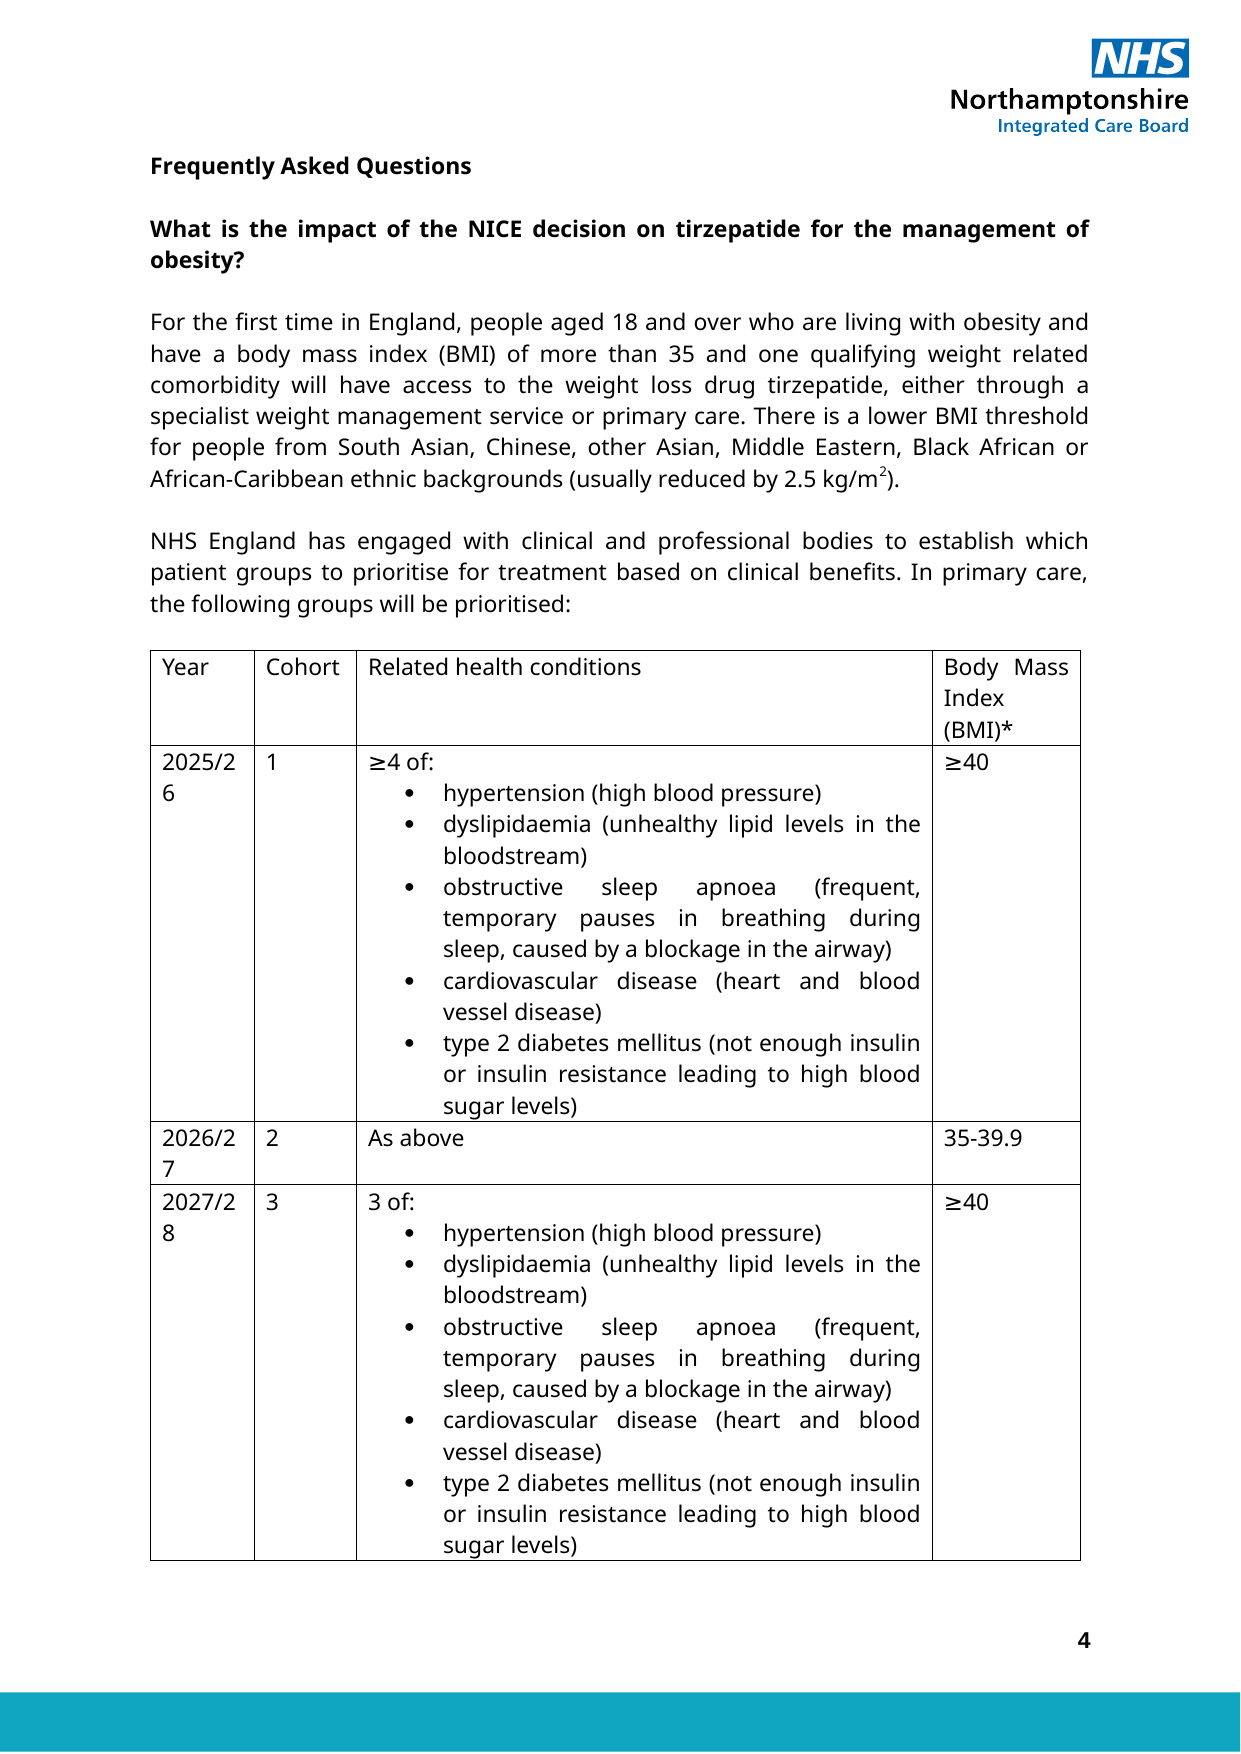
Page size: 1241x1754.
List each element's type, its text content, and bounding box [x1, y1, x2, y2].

text What is the impact of the NICE decision on tirzepatide for the management of obesity? [150, 212, 1090, 275]
table_cell 2 [255, 1122, 356, 1184]
table_cell 3 of: hypertension (high blood pressure) dyslipidaemia (unhealthy lipid levels in the bloodstream) obstructive sleep apnoea (frequent, temporary pauses in breathing during sleep, caused by a blockage in the airway) cardiovascular disease (heart and blood vessel disease) type 2 diabetes mellitus (not enough insulin or insulin resistance leading to high blood sugar levels) [357, 1185, 932, 1560]
table_header Year [151, 651, 254, 745]
table_cell 2026/27 [151, 1122, 254, 1184]
table_cell ≥40 [933, 746, 1080, 1121]
table_header Cohort [255, 651, 356, 745]
table_cell 3 [255, 1185, 356, 1560]
text NHS England has engaged with clinical and professional bodies to establish which patient groups to prioritise for treatment based on clinical benefits. In primary care, the following groups will be prioritised: [150, 525, 1090, 619]
table_header Related health conditions [357, 651, 932, 745]
picture [943, 31, 1194, 144]
table_cell ≥40 [933, 1185, 1080, 1560]
table_cell 2025/26 [151, 746, 254, 1121]
text For the first time in England, people aged 18 and over who are living with obesity and have a body mass index (BMI) of more than 35 and one qualifying weight related comorbidity will have access to the weight loss drug tirzepatide, either through a specialist weight management service or primary care. There is a lower BMI threshold for people from South Asian, Chinese, other Asian, Middle Eastern, Black African or African-Caribbean ethnic backgrounds (usually reduced by 2.5 kg/m2). [150, 306, 1090, 494]
table_cell 2027/28 [151, 1185, 254, 1560]
table_header Body Mass Index (BMI)* [933, 651, 1080, 745]
table_cell 35-39.9 [933, 1122, 1080, 1184]
table_cell As above [357, 1122, 932, 1184]
table_cell 1 [255, 746, 356, 1121]
table_cell ≥4 of: hypertension (high blood pressure) dyslipidaemia (unhealthy lipid levels in the bloodstream) obstructive sleep apnoea (frequent, temporary pauses in breathing during sleep, caused by a blockage in the airway) cardiovascular disease (heart and blood vessel disease) type 2 diabetes mellitus (not enough insulin or insulin resistance leading to high blood sugar levels) [357, 746, 932, 1121]
text Frequently Asked Questions [150, 150, 1090, 181]
